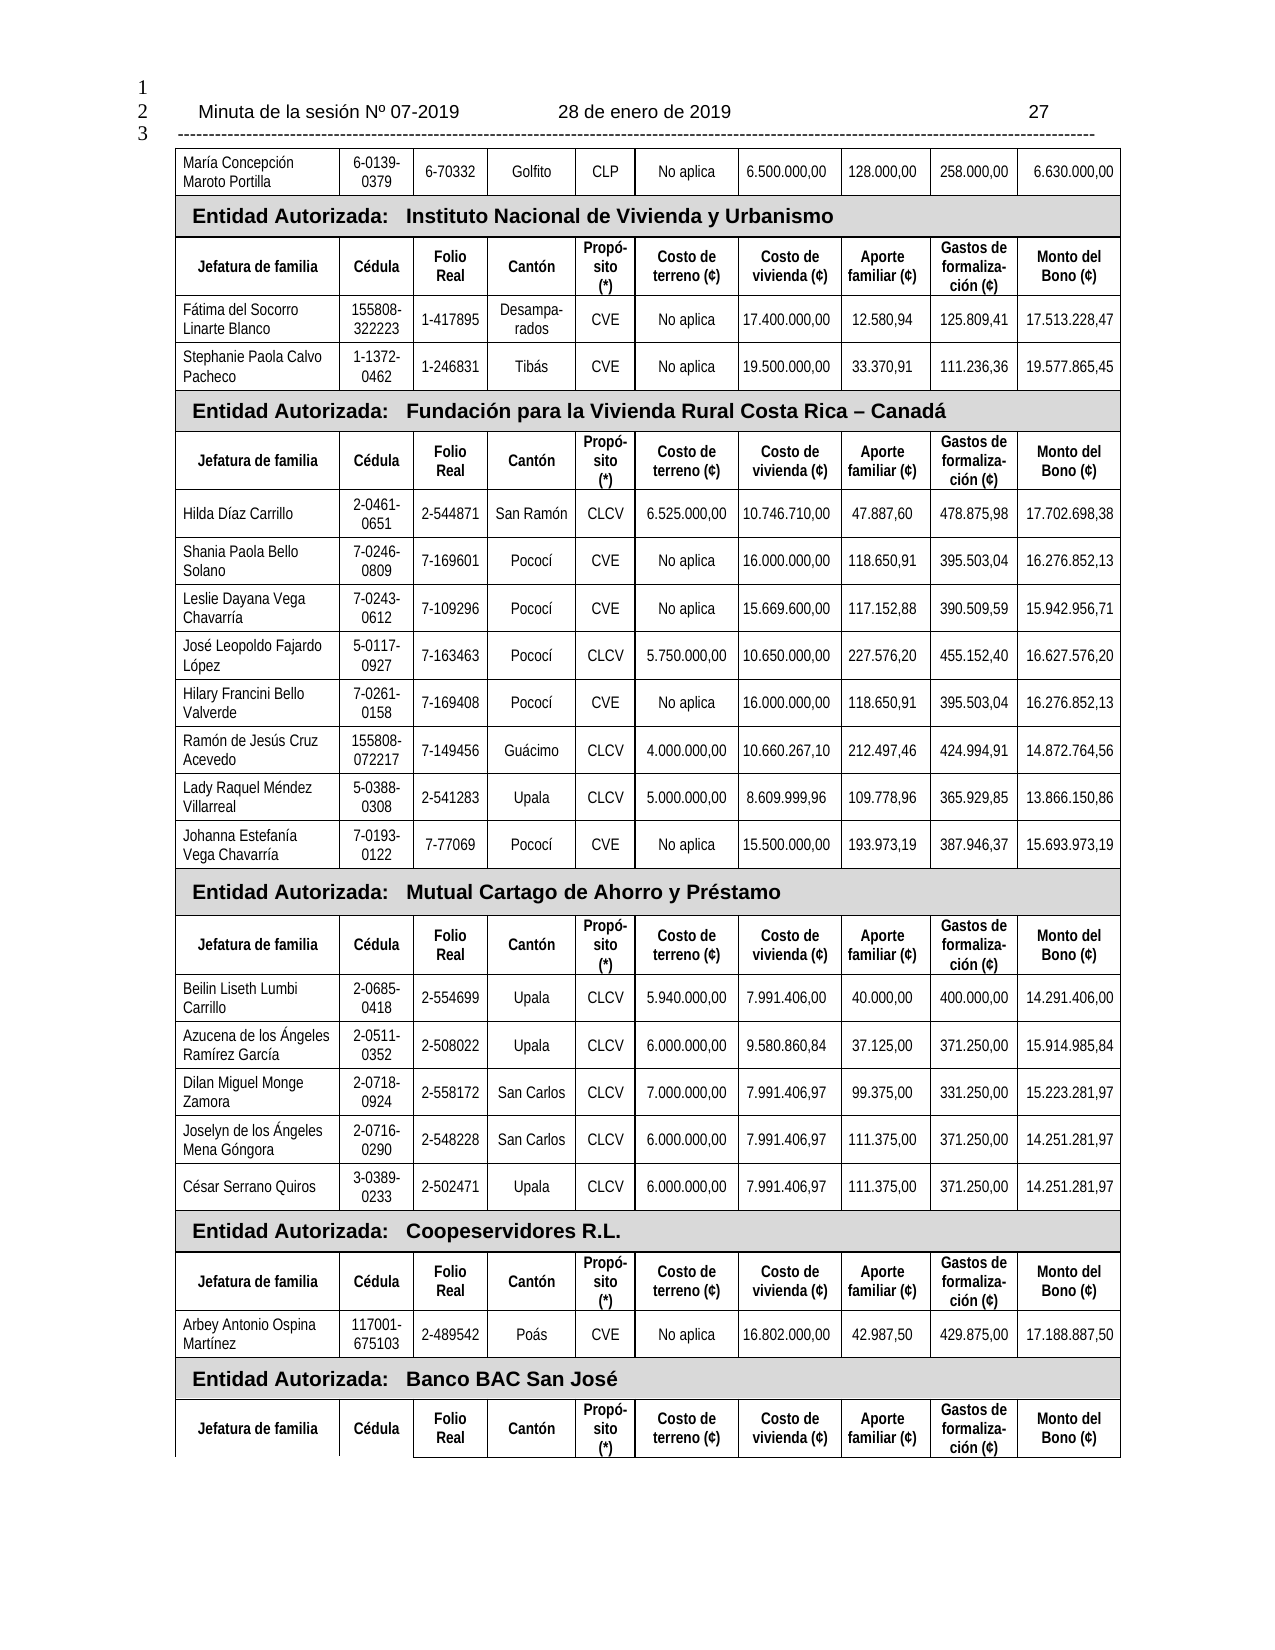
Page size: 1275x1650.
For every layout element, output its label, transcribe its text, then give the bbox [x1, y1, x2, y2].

table_cell Pococí [488, 585, 575, 631]
table_cell 2-0461-0651 [340, 490, 413, 537]
table_cell Aporte familiar (¢) [842, 916, 930, 973]
table_cell 1-1372-0462 [340, 343, 413, 389]
table_cell Cédula [340, 432, 413, 489]
table_cell Entidad Autorizada: Banco BAC San José [176, 1358, 1120, 1398]
table_cell 7.991.406,97 [739, 1069, 841, 1115]
table_cell CVE [576, 538, 634, 584]
table_cell 117001- 675103 [340, 1311, 413, 1357]
table_cell 7.991.406,00 [739, 975, 841, 1021]
table_cell Folio Real [414, 916, 487, 973]
table_cell 371.250,00 [931, 1022, 1017, 1068]
table_cell Upala [488, 774, 575, 820]
table_cell Hilda Díaz Carrillo [176, 490, 339, 537]
table_cell Cantón [488, 916, 575, 973]
table_cell Propó-sito (*) [576, 238, 634, 295]
table_cell 258.000,00 [931, 149, 1017, 195]
table_cell Propó-sito (*) [576, 432, 634, 489]
table_cell CVE [576, 296, 634, 342]
table_cell Joselyn de los Ángeles Mena Góngora [176, 1116, 339, 1163]
table_cell 15.500.000,00 [739, 821, 841, 868]
table_cell 6.000.000,00 [636, 1116, 738, 1163]
table_cell 17.400.000,00 [739, 296, 841, 342]
table_cell Cédula [340, 1253, 413, 1310]
table_cell Costo de vivienda (¢) [739, 1253, 841, 1310]
table_cell 6.630.000,00 [1018, 149, 1120, 195]
table_cell Tibás [488, 343, 575, 389]
table_cell 2-502471 [414, 1164, 487, 1210]
table_cell 1-417895 [414, 296, 487, 342]
table_cell Shania Paola Bello Solano [176, 538, 339, 584]
table_cell 424.994,91 [931, 727, 1017, 773]
table_cell 429.875,00 [931, 1311, 1017, 1357]
table_cell Hilary Francini Bello Valverde [176, 680, 339, 726]
table_cell 14.251.281,97 [1018, 1164, 1120, 1210]
table_cell 227.576,20 [842, 632, 930, 678]
table_cell 2-548228 [414, 1116, 487, 1163]
table_cell Ramón de Jesús Cruz Acevedo [176, 727, 339, 773]
table_cell Jefatura de familia [176, 238, 339, 295]
table_cell 478.875,98 [931, 490, 1017, 537]
table_cell 2-554699 [414, 975, 487, 1021]
table_cell 7-0243-0612 [340, 585, 413, 631]
table_cell Gastos de formaliza-ción (¢) [931, 238, 1017, 295]
table_cell 4.000.000,00 [636, 727, 738, 773]
table_cell 15.669.600,00 [739, 585, 841, 631]
table_cell Monto del Bono (¢) [1018, 1253, 1120, 1310]
table_cell Folio Real [414, 238, 487, 295]
table_cell Stephanie Paola Calvo Pacheco [176, 343, 339, 389]
table_cell 40.000,00 [842, 975, 930, 1021]
table_cell 7.000.000,00 [636, 1069, 738, 1115]
table_cell 1-246831 [414, 343, 487, 389]
table_cell 17.702.698,38 [1018, 490, 1120, 537]
table_cell Johanna Estefanía Vega Chavarría [176, 821, 339, 868]
table_cell CLCV [576, 774, 634, 820]
table_cell Aporte familiar (¢) [842, 1253, 930, 1310]
table_cell 8.609.999,96 [739, 774, 841, 820]
table_cell San Carlos [488, 1116, 575, 1163]
table_cell 111.236,36 [931, 343, 1017, 389]
table_cell 5-0388-0308 [340, 774, 413, 820]
table_cell Upala [488, 1164, 575, 1210]
table_cell Beilin Liseth Lumbi Carrillo [176, 975, 339, 1021]
table_cell 6-0139-0379 [340, 149, 413, 195]
table_cell 19.500.000,00 [739, 343, 841, 389]
table_cell No aplica [636, 680, 738, 726]
table_cell 7-77069 [414, 821, 487, 868]
table_cell Cantón [488, 1253, 575, 1310]
table_cell Golfito [488, 149, 575, 195]
table_cell CVE [576, 821, 634, 868]
table_cell Arbey Antonio Ospina Martínez [176, 1311, 339, 1357]
table_cell 16.276.852,13 [1018, 680, 1120, 726]
table_cell 7-163463 [414, 632, 487, 678]
table_cell Cantón [488, 432, 575, 489]
table_cell CLCV [576, 727, 634, 773]
table_cell 14.251.281,97 [1018, 1116, 1120, 1163]
table_cell Cédula [340, 238, 413, 295]
table_cell Gastos de formaliza-ción (¢) [931, 1400, 1017, 1457]
table_cell CVE [576, 343, 634, 389]
table_cell 15.914.985,84 [1018, 1022, 1120, 1068]
table_cell 2-0685-0418 [340, 975, 413, 1021]
table_cell 2-541283 [414, 774, 487, 820]
table_cell 16.627.576,20 [1018, 632, 1120, 678]
table_cell 3-0389-0233 [340, 1164, 413, 1210]
table_cell Gastos de formaliza-ción (¢) [931, 916, 1017, 973]
table_cell Costo de terreno (¢) [636, 1400, 738, 1457]
table_cell 2-0718-0924 [340, 1069, 413, 1115]
table_cell 111.375,00 [842, 1164, 930, 1210]
table_cell Jefatura de familia [176, 1400, 340, 1457]
table_cell 395.503,04 [931, 680, 1017, 726]
table_cell Costo de terreno (¢) [636, 432, 738, 489]
table_cell Entidad Autorizada: Mutual Cartago de Ahorro y Préstamo [176, 869, 1120, 915]
table_cell 5-0117-0927 [340, 632, 413, 678]
table_cell 395.503,04 [931, 538, 1017, 584]
table_cell Upala [488, 975, 575, 1021]
table_cell 19.577.865,45 [1018, 343, 1120, 389]
table_cell 455.152,40 [931, 632, 1017, 678]
table_cell Costo de terreno (¢) [636, 238, 738, 295]
table_cell 7-149456 [414, 727, 487, 773]
table_cell CLCV [576, 1022, 634, 1068]
table_cell Fátima del Socorro Linarte Blanco [176, 296, 339, 342]
table_cell Entidad Autorizada: Coopeservidores R.L. [176, 1211, 1120, 1251]
table_cell 15.693.973,19 [1018, 821, 1120, 868]
table_cell 33.370,91 [842, 343, 930, 389]
table_cell 6.000.000,00 [636, 1164, 738, 1210]
table_cell Costo de vivienda (¢) [739, 916, 841, 973]
table_cell Cédula [340, 916, 413, 973]
table_cell 99.375,00 [842, 1069, 930, 1115]
table_cell 125.809,41 [931, 296, 1017, 342]
table_cell No aplica [636, 1311, 738, 1357]
table_cell No aplica [636, 296, 738, 342]
table_cell 331.250,00 [931, 1069, 1017, 1115]
table_cell Pococí [488, 821, 575, 868]
table_cell 16.000.000,00 [739, 680, 841, 726]
table_cell Aporte familiar (¢) [842, 238, 930, 295]
table_cell CLCV [576, 632, 634, 678]
table_cell 7.991.406,97 [739, 1164, 841, 1210]
table_cell Aporte familiar (¢) [842, 432, 930, 489]
table_cell 10.746.710,00 [739, 490, 841, 537]
table_cell 193.973,19 [842, 821, 930, 868]
table_cell 17.188.887,50 [1018, 1311, 1120, 1357]
table_cell 2-489542 [414, 1311, 487, 1357]
table_cell Propó-sito (*) [576, 1253, 634, 1310]
table_cell 371.250,00 [931, 1164, 1017, 1210]
table_cell Cédula [340, 1400, 413, 1457]
table_cell Propó-sito (*) [576, 1400, 634, 1457]
table_cell 371.250,00 [931, 1116, 1017, 1163]
table_cell 117.152,88 [842, 585, 930, 631]
table_cell 365.929,85 [931, 774, 1017, 820]
table_cell 7-169408 [414, 680, 487, 726]
table_cell CVE [576, 680, 634, 726]
table_cell Folio Real [414, 1400, 487, 1457]
table_cell 14.291.406,00 [1018, 975, 1120, 1021]
table_cell Folio Real [414, 1253, 487, 1310]
table_cell 15.942.956,71 [1018, 585, 1120, 631]
table_cell Entidad Autorizada: Fundación para la Vivienda Rural Costa Rica – Canadá [176, 391, 1120, 431]
table_cell Costo de terreno (¢) [636, 916, 738, 973]
table_cell Monto del Bono (¢) [1018, 432, 1120, 489]
table_cell Azucena de los Ángeles Ramírez García [176, 1022, 339, 1068]
table_cell Dilan Miguel Monge Zamora [176, 1069, 339, 1115]
table_cell José Leopoldo Fajardo López [176, 632, 339, 678]
table_cell CVE [576, 585, 634, 631]
table_cell CLCV [576, 975, 634, 1021]
table_cell 7-0193-0122 [340, 821, 413, 868]
table_cell 7-0246-0809 [340, 538, 413, 584]
table_cell 42.987,50 [842, 1311, 930, 1357]
table_cell 118.650,91 [842, 538, 930, 584]
table_cell 128.000,00 [842, 149, 930, 195]
table_cell No aplica [636, 821, 738, 868]
table_cell 6.000.000,00 [636, 1022, 738, 1068]
table_cell Guácimo [488, 727, 575, 773]
table_cell 2-0511-0352 [340, 1022, 413, 1068]
table_cell Lady Raquel Méndez Villarreal [176, 774, 339, 820]
table_cell 5.940.000,00 [636, 975, 738, 1021]
table_cell 16.000.000,00 [739, 538, 841, 584]
table_cell 2-558172 [414, 1069, 487, 1115]
table_cell Costo de terreno (¢) [636, 1253, 738, 1310]
table_cell 2-0716-0290 [340, 1116, 413, 1163]
table_cell 7.991.406,97 [739, 1116, 841, 1163]
table_cell 15.223.281,97 [1018, 1069, 1120, 1115]
table_cell 118.650,91 [842, 680, 930, 726]
table_cell Gastos de formaliza-ción (¢) [931, 1253, 1017, 1310]
table_cell 9.580.860,84 [739, 1022, 841, 1068]
table_cell María Concepción Maroto Portilla [176, 149, 339, 195]
table_cell No aplica [636, 343, 738, 389]
table_cell Jefatura de familia [176, 432, 339, 489]
table_cell CLCV [576, 1164, 634, 1210]
table_cell 5.000.000,00 [636, 774, 738, 820]
table_cell Pococí [488, 632, 575, 678]
table_cell Monto del Bono (¢) [1018, 238, 1120, 295]
table_cell 5.750.000,00 [636, 632, 738, 678]
table_cell 37.125,00 [842, 1022, 930, 1068]
table_cell Monto del Bono (¢) [1018, 916, 1120, 973]
table_cell César Serrano Quiros [176, 1164, 339, 1210]
table_cell 400.000,00 [931, 975, 1017, 1021]
table_cell Entidad Autorizada: Instituto Nacional de Vivienda y Urbanismo [176, 196, 1120, 236]
table_cell Aporte familiar (¢) [842, 1400, 930, 1457]
table_cell 6.525.000,00 [636, 490, 738, 537]
table_cell 387.946,37 [931, 821, 1017, 868]
table_cell Cantón [488, 1400, 575, 1457]
table_cell CLCV [576, 1069, 634, 1115]
table_cell 6-70332 [414, 149, 487, 195]
table_cell Costo de vivienda (¢) [739, 238, 841, 295]
table_cell CLP [576, 149, 634, 195]
table_cell CLCV [576, 490, 634, 537]
table_cell Poás [488, 1311, 575, 1357]
table_cell Jefatura de familia [176, 916, 339, 973]
table_cell 109.778,96 [842, 774, 930, 820]
table_cell 14.872.764,56 [1018, 727, 1120, 773]
table_cell CVE [576, 1311, 634, 1357]
table_cell Pococí [488, 538, 575, 584]
table_cell 2-508022 [414, 1022, 487, 1068]
table_cell CLCV [576, 1116, 634, 1163]
table_cell Propó-sito (*) [576, 916, 634, 973]
table_cell 7-0261-0158 [340, 680, 413, 726]
table_cell Upala [488, 1022, 575, 1068]
table_cell 47.887,60 [842, 490, 930, 537]
table_cell 155808- 072217 [340, 727, 413, 773]
table_cell 12.580,94 [842, 296, 930, 342]
table_cell San Ramón [488, 490, 575, 537]
table_cell 2-544871 [414, 490, 487, 537]
table_cell 155808- 322223 [340, 296, 413, 342]
table_cell Costo de vivienda (¢) [739, 432, 841, 489]
table_cell 390.509,59 [931, 585, 1017, 631]
table_cell San Carlos [488, 1069, 575, 1115]
table_cell Pococí [488, 680, 575, 726]
table_cell No aplica [636, 585, 738, 631]
table_cell No aplica [636, 149, 738, 195]
table_cell Costo de vivienda (¢) [739, 1400, 841, 1457]
table_cell No aplica [636, 538, 738, 584]
table_cell 7-169601 [414, 538, 487, 584]
table_cell Jefatura de familia [176, 1253, 339, 1310]
table_cell Leslie Dayana Vega Chavarría [176, 585, 339, 631]
table_cell 16.802.000,00 [739, 1311, 841, 1357]
table_cell Monto del Bono (¢) [1018, 1400, 1120, 1457]
table_cell 13.866.150,86 [1018, 774, 1120, 820]
table_cell 10.650.000,00 [739, 632, 841, 678]
table_cell 16.276.852,13 [1018, 538, 1120, 584]
table_cell 17.513.228,47 [1018, 296, 1120, 342]
table_cell Gastos de formaliza-ción (¢) [931, 432, 1017, 489]
table_cell 7-109296 [414, 585, 487, 631]
table_cell Folio Real [414, 432, 487, 489]
table_cell 212.497,46 [842, 727, 930, 773]
table_cell 6.500.000,00 [739, 149, 841, 195]
table_cell 10.660.267,10 [739, 727, 841, 773]
table_cell 111.375,00 [842, 1116, 930, 1163]
table_cell Cantón [488, 238, 575, 295]
table_cell Desampa-rados [488, 296, 575, 342]
